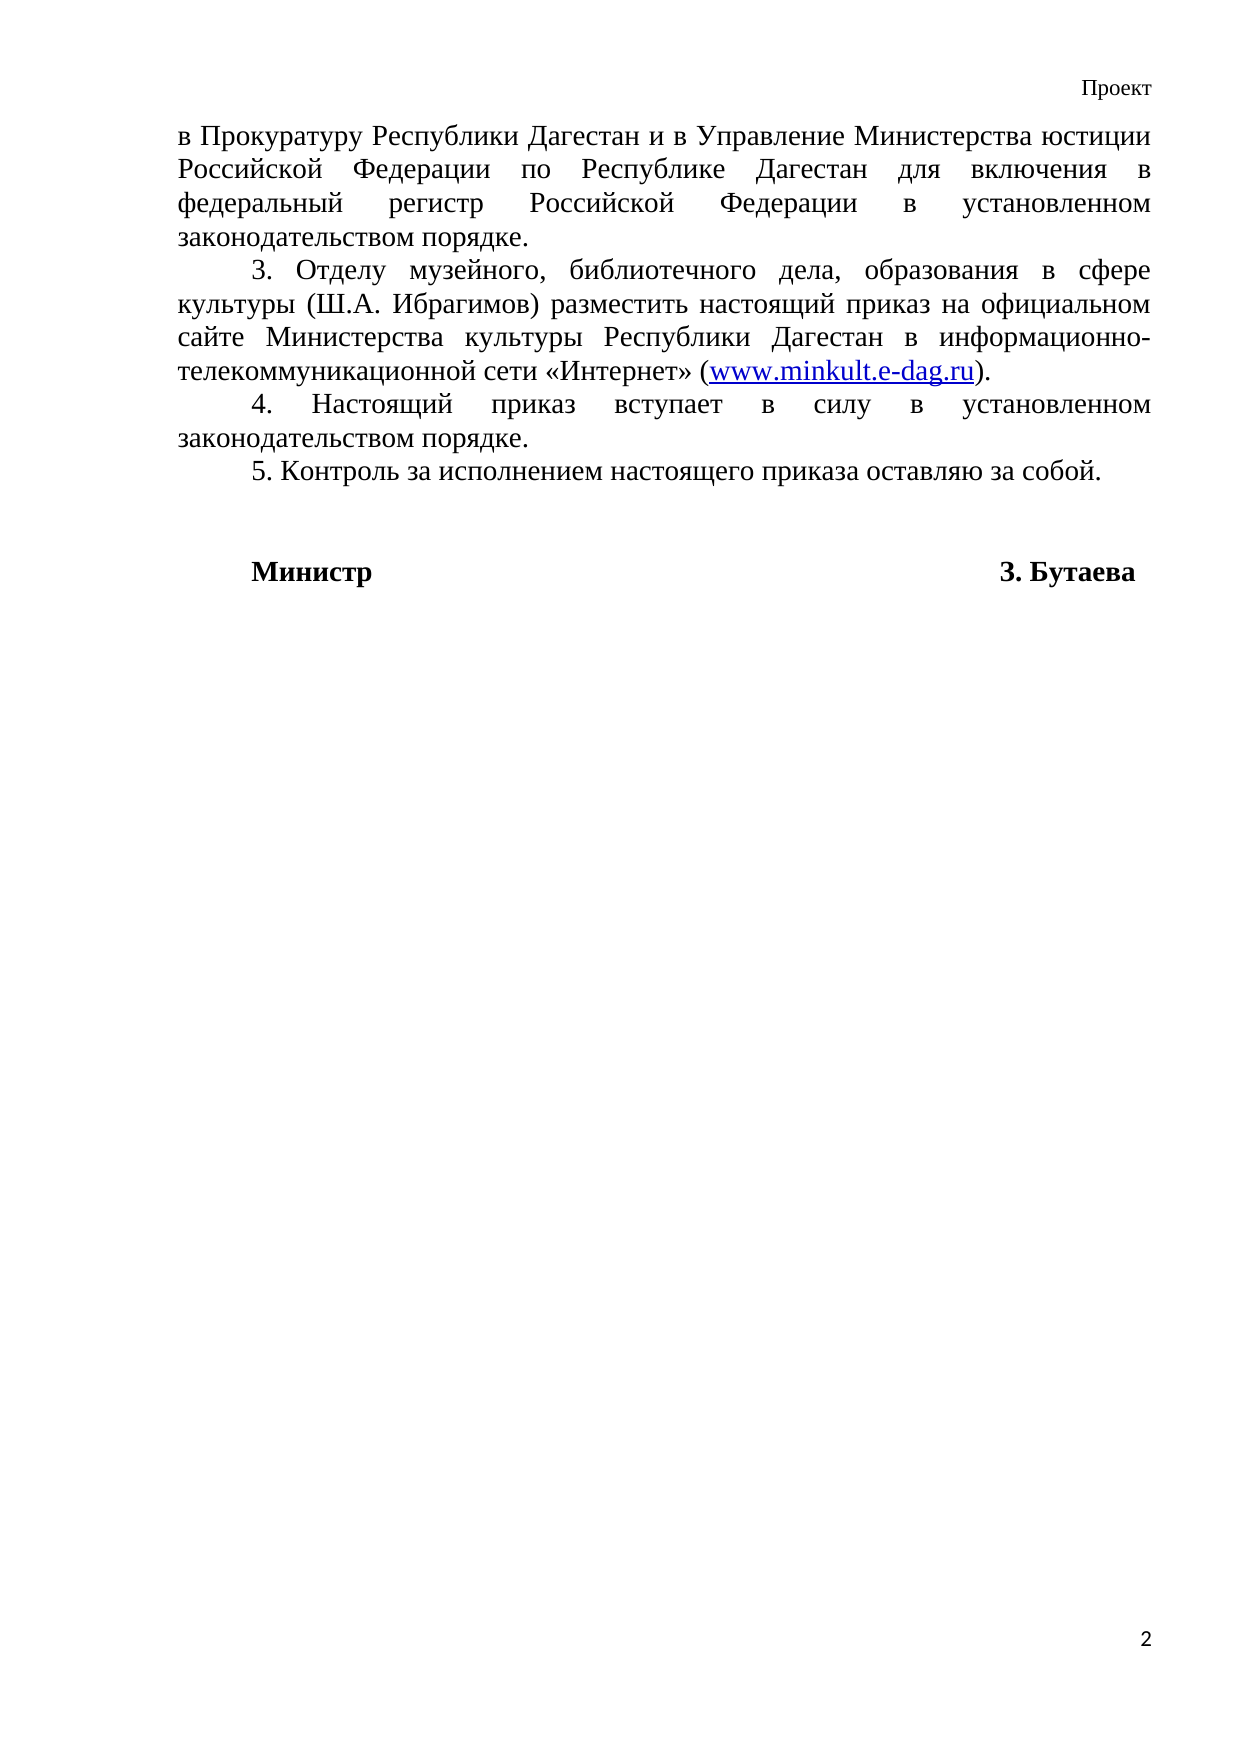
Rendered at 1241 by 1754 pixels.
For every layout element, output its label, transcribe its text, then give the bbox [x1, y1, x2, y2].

text 4. Настоящий приказ вступает в силу в установленном законодательством порядке. [177, 386, 1152, 453]
text Министр З. Бутаева [177, 554, 1152, 588]
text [177, 118, 1152, 252]
text 3. Отделу музейного, библиотечного дела, образования в сфере культуры (Ш.А. Ибрагимов) разместить настоящий приказ на официальном сайте Министерства культуры Республики Дагестан в информационно-телекоммуникационной сети «Интернет» (www.minkult.e-dag.ru). [177, 252, 1152, 386]
text 5. Контроль за исполнением настоящего приказа оставляю за собой. [177, 453, 1152, 487]
